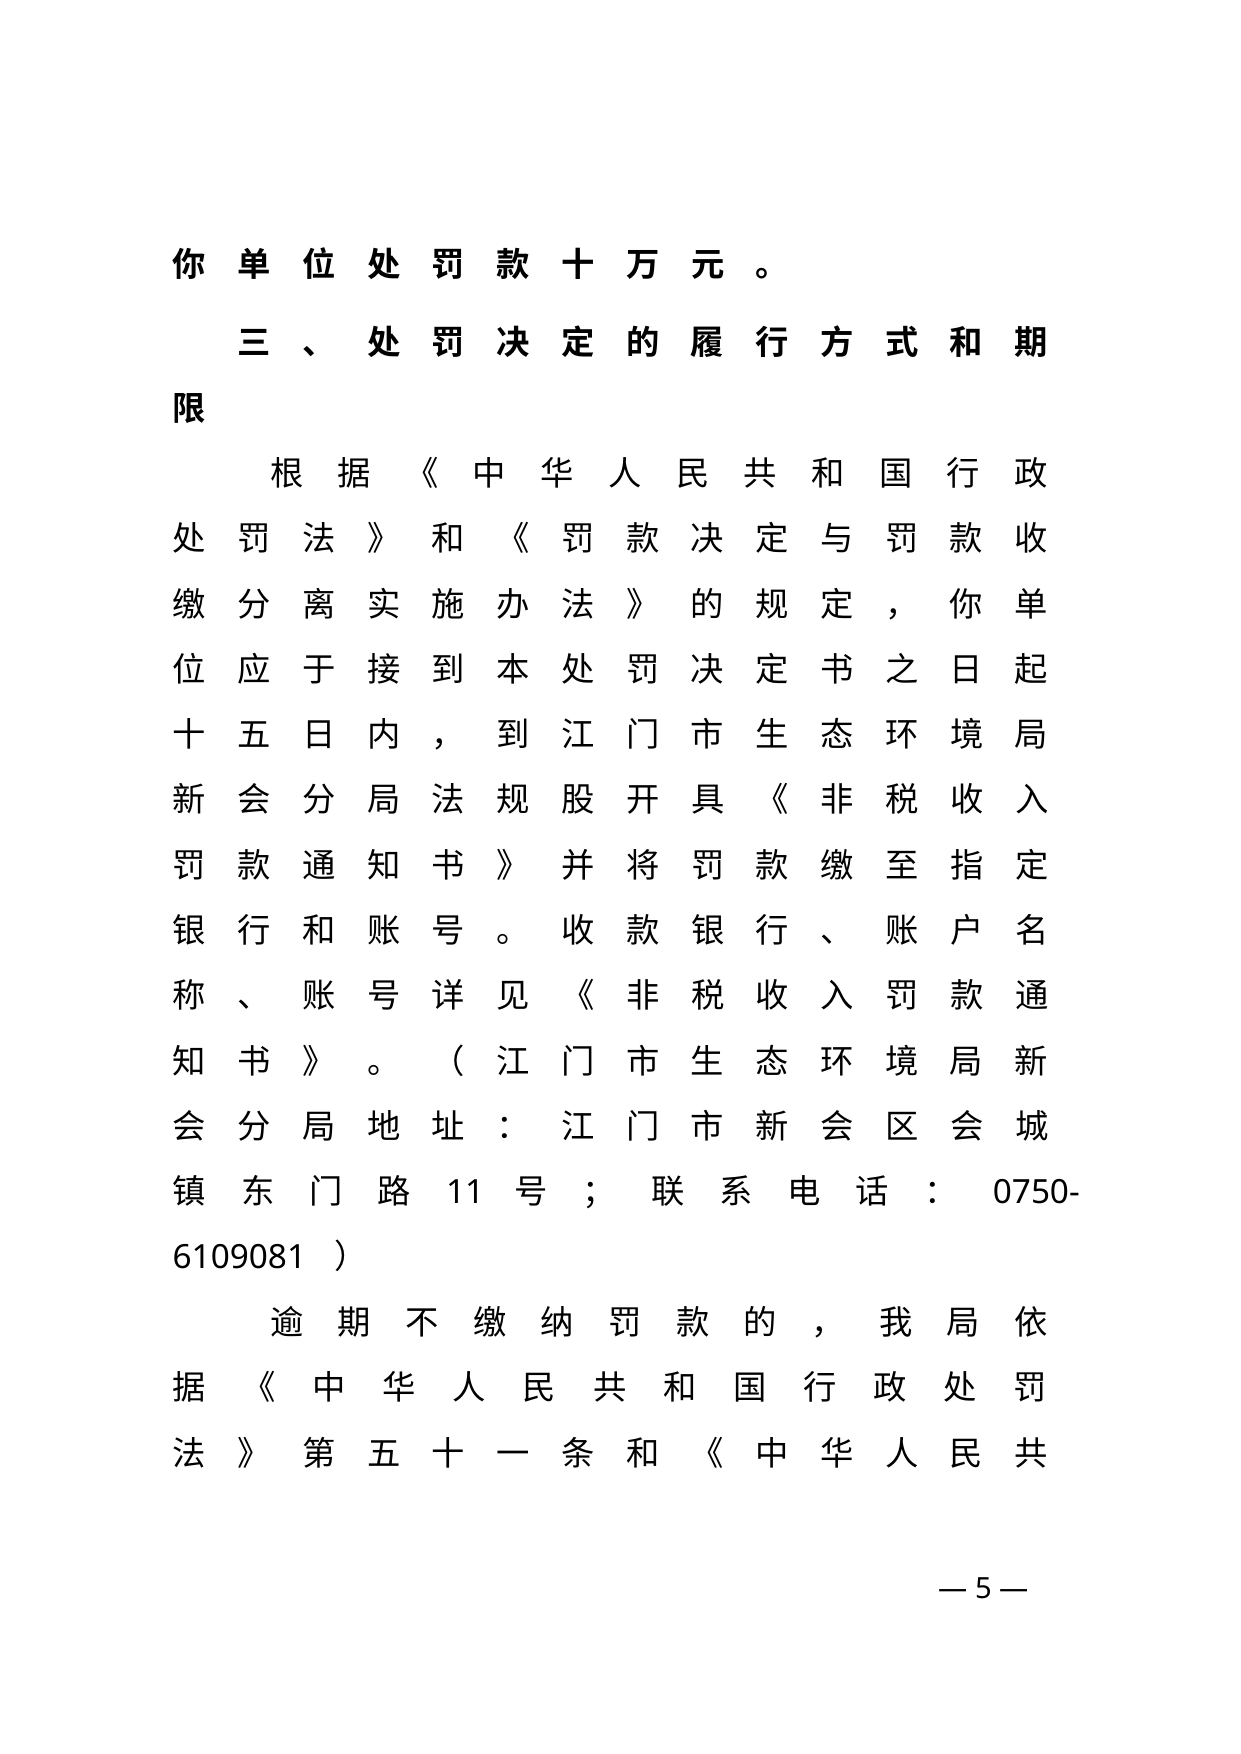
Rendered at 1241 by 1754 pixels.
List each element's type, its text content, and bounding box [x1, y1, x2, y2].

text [172, 230, 1079, 295]
text 三、处罚决定的履行方式和期限 [172, 307, 1079, 438]
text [172, 1287, 1079, 1483]
text 根据《中华人民共和国行政处罚法》和《罚款决定与罚款收缴分离实施办法》的规定，你单位应于接到本处罚决定书之日起十五日内，到江门市生态环境局新会分局法规股开具《非税收入罚款通知书》并将罚款缴至指定银行和账号。收款银行、账户名称、账号详见《非税收入罚款通知书》。（江门市生态环境局新会分局地址：江门市新会区会城镇东门路11号；联系电话：0750-6109081） [172, 438, 1079, 1287]
